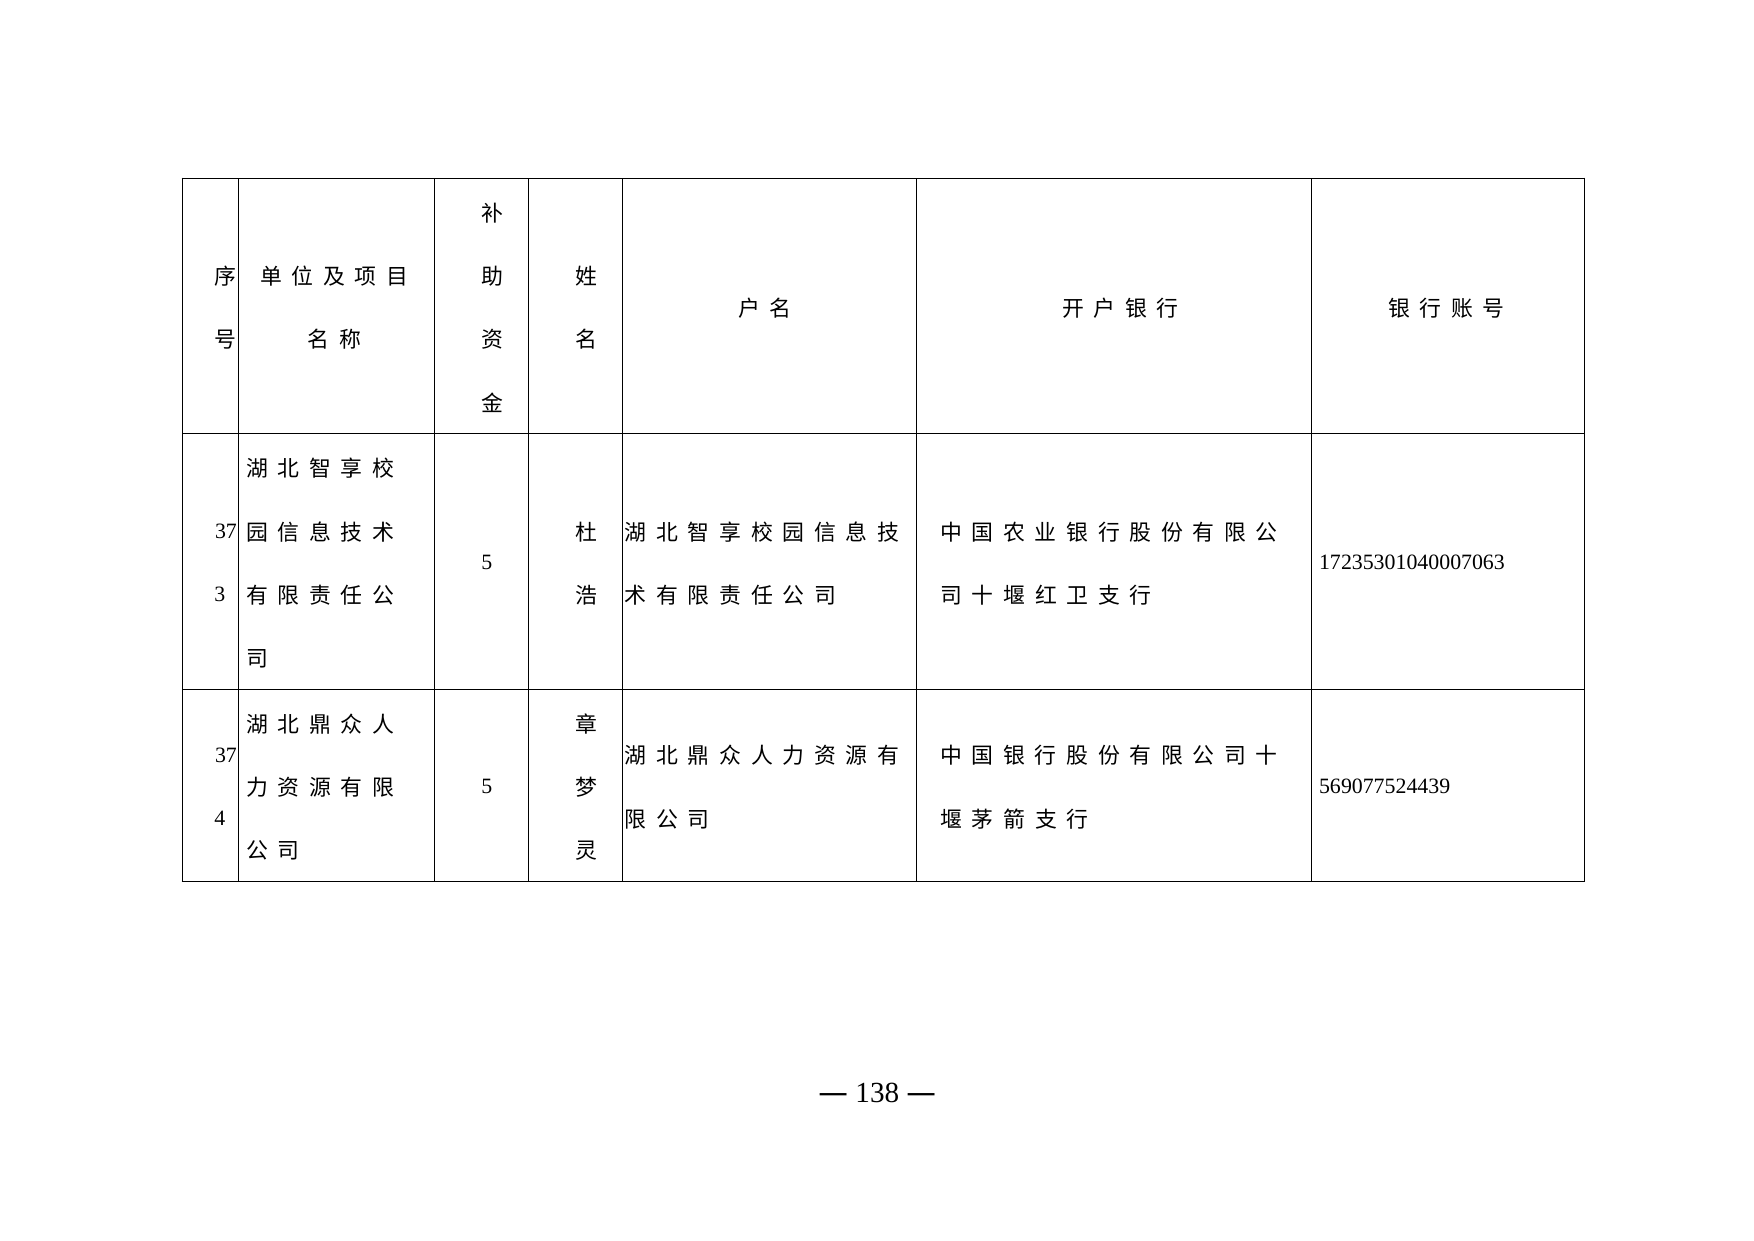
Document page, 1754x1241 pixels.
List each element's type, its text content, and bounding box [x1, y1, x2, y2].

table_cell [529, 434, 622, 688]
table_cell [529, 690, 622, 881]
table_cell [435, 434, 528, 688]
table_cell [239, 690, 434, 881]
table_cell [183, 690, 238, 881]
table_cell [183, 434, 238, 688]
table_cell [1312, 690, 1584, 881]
table_header 单位及项目名称 [239, 179, 434, 433]
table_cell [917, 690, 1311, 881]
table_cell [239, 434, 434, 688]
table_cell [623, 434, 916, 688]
table_header 序号 [183, 179, 238, 433]
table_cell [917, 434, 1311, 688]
table_header 户名 [623, 179, 916, 433]
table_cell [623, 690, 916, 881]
table_header 姓名 [529, 179, 622, 433]
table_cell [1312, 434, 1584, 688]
table_header 银行账号 [1312, 179, 1584, 433]
table_header 补助资金 [435, 179, 528, 433]
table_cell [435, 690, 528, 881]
table_header 开户银行 [917, 179, 1311, 433]
